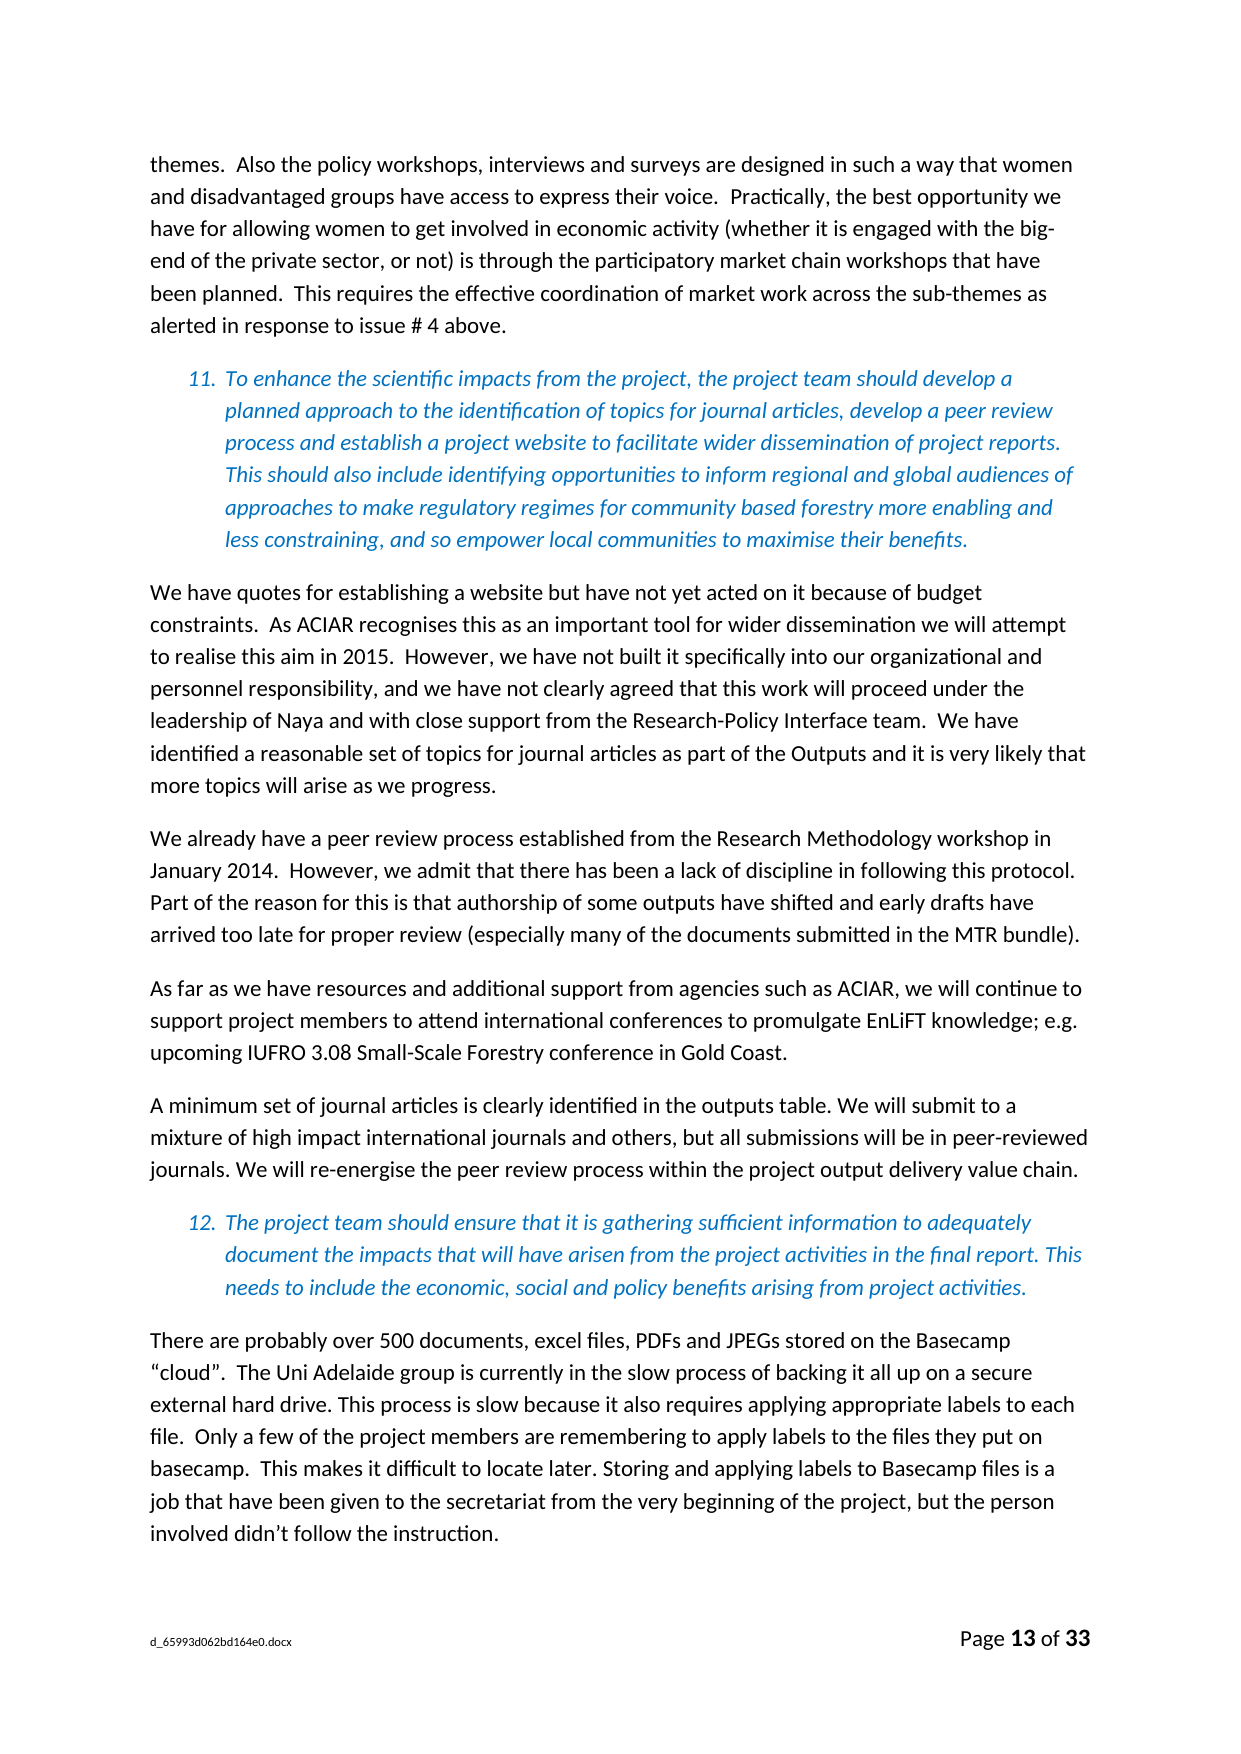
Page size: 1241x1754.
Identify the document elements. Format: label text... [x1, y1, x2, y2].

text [150, 150, 1090, 339]
text We have quotes for establishing a website but have not yet acted on it because of budget constraints. As ACIAR recognises this as an important tool for wider dissemination we will attempt to realise this aim in 2015. However, we have not built it specifically into our organizational and personnel responsibility, and we have not clearly agreed that this work will proceed under the leadership of Naya and with close support from the Research-Policy Interface team. We have identified a reasonable set of topics for journal articles as part of the Outputs and it is very likely that more topics will arise as we progress. [150, 578, 1090, 799]
text A minimum set of journal articles is clearly identified in the outputs table. We will submit to a mixture of high impact international journals and others, but all submissions will be in peer-reviewed journals. We will re-energise the peer review process within the project output delivery value chain. [150, 1091, 1090, 1183]
text As far as we have resources and additional support from agencies such as ACIAR, we will continue to support project members to attend international conferences to promulgate EnLiFT knowledge; e.g. upcoming IUFRO 3.08 Small-Scale Forestry conference in Gold Coast. [150, 974, 1090, 1066]
text There are probably over 500 documents, excel files, PDFs and JPEGs stored on the Basecamp “cloud”. The Uni Adelaide group is currently in the slow process of backing it all up on a secure external hard drive. This process is slow because it also requires applying appropriate labels to each file. Only a few of the project members are remembering to apply labels to the files they put on basecamp. This makes it difficult to locate later. Storing and applying labels to Basecamp files is a job that have been given to the secretariat from the very beginning of the project, but the person involved didn’t follow the instruction. [150, 1326, 1090, 1547]
list The project team should ensure that it is gathering sufficient information to adequately document the impacts that will have arisen from the project activities in the final report. This needs to include the economic, social and policy benefits arising from project activities. [187, 1208, 1090, 1301]
text We already have a peer review process established from the Research Methodology workshop in January 2014. However, we admit that there has been a lack of discipline in following this protocol. Part of the reason for this is that authorship of some outputs have shifted and early drafts have arrived too late for proper review (especially many of the documents submitted in the MTR bundle). [150, 824, 1090, 949]
list To enhance the scientific impacts from the project, the project team should develop a planned approach to the identification of topics for journal articles, develop a peer review process and establish a project website to facilitate wider dissemination of project reports. This should also include identifying opportunities to inform regional and global audiences of approaches to make regulatory regimes for community based forestry more enabling and less constraining, and so empower local communities to maximise their benefits. [187, 364, 1090, 553]
